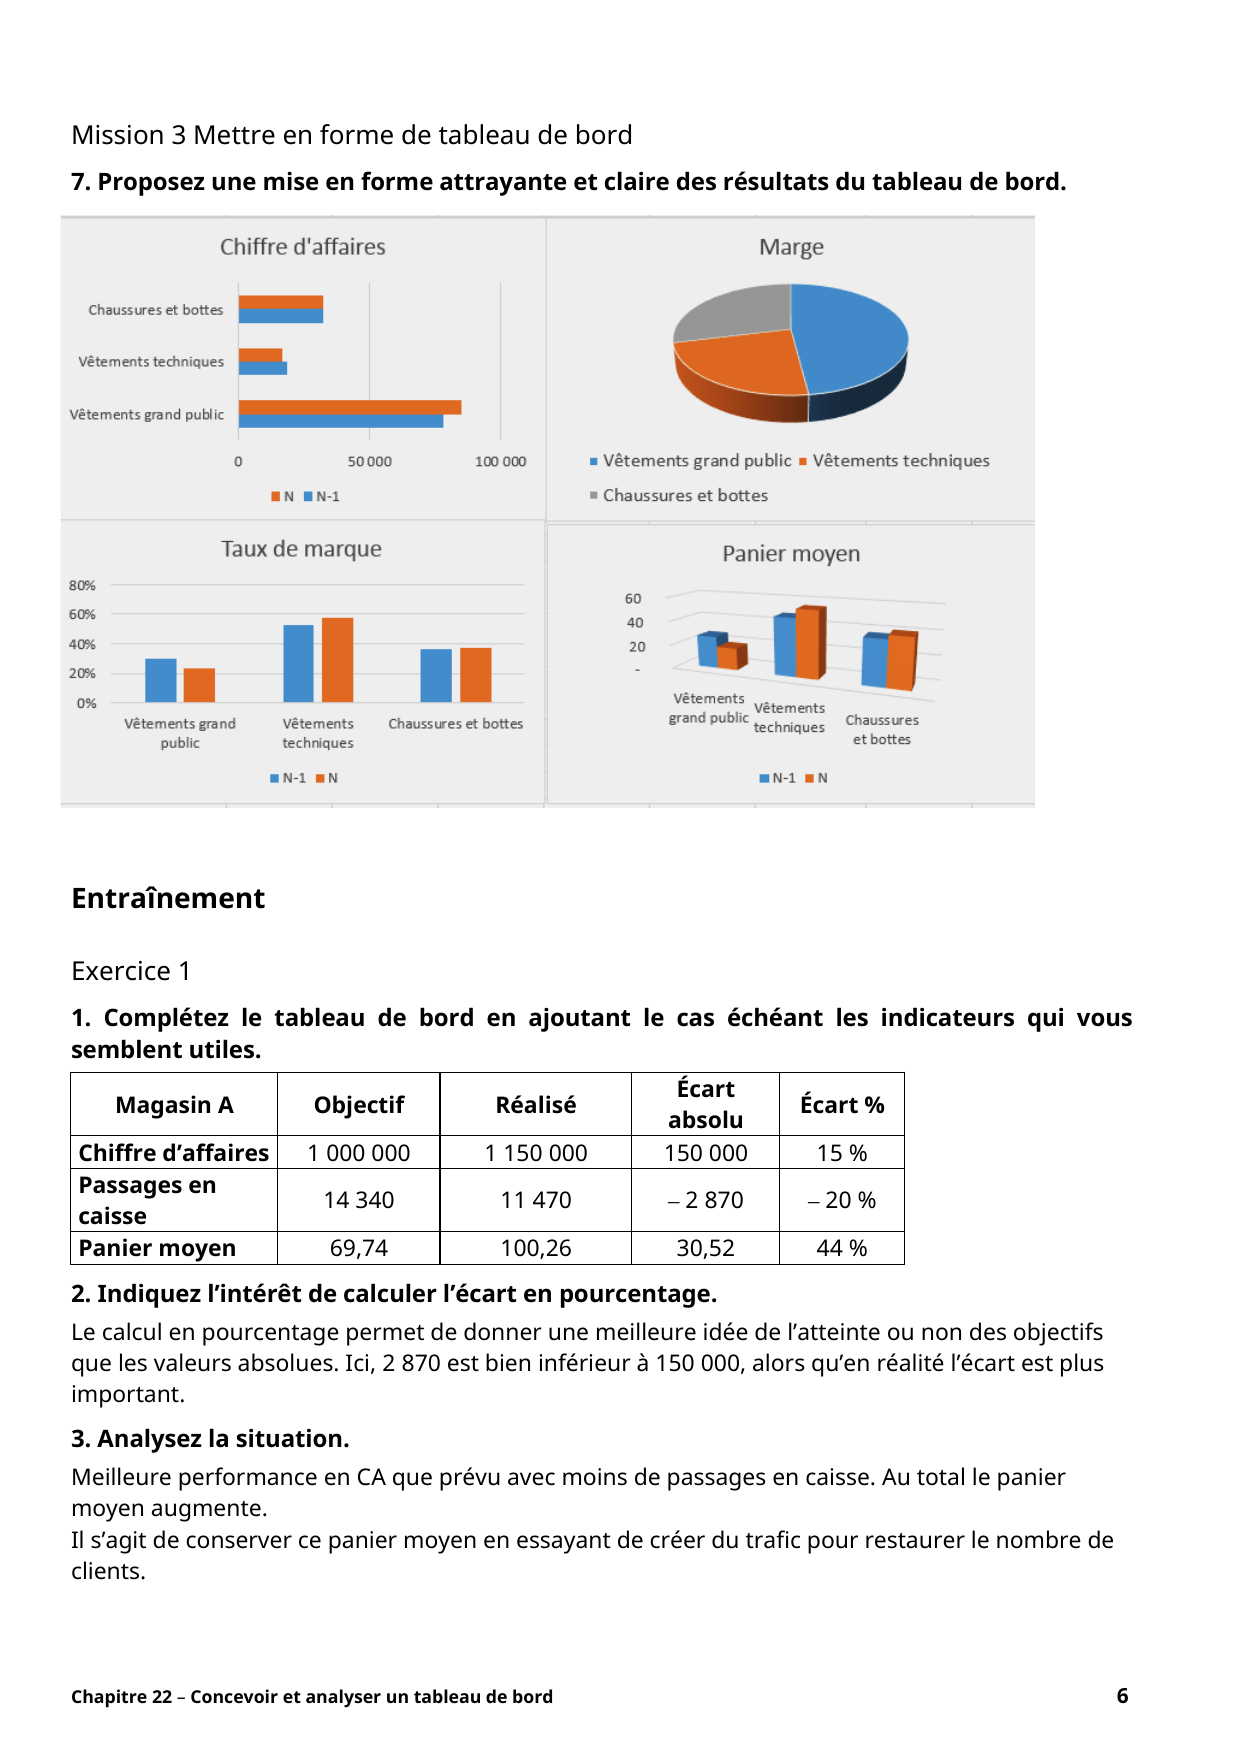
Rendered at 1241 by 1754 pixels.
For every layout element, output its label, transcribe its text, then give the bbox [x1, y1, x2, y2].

text 1. Complétez le tableau de bord en ajoutant le cas échéant les indicateurs qui vous semblent utiles. [71, 1000, 1134, 1066]
picture [60, 215, 1035, 808]
table_header Réalisé [441, 1073, 631, 1135]
text 3. Analysez la situation. [71, 1422, 1134, 1455]
text Exercice 1 [71, 952, 1134, 988]
table_cell 150 000 [632, 1136, 779, 1168]
table_cell – 20 % [780, 1169, 904, 1231]
table_cell 69,74 [278, 1232, 439, 1263]
text Mission 3 Mettre en forme de tableau de bord [71, 117, 1134, 152]
table_header Écart % [780, 1073, 904, 1135]
table_cell 30,52 [632, 1232, 779, 1263]
table_cell 15 % [780, 1136, 904, 1168]
table_header Magasin A [71, 1073, 277, 1135]
table_cell – 2 870 [632, 1169, 779, 1231]
table_cell 44 % [780, 1232, 904, 1263]
table_cell 100,26 [441, 1232, 631, 1263]
table_cell Passages en caisse [71, 1169, 277, 1231]
table_cell 14 340 [278, 1169, 439, 1231]
table_cell 11 470 [441, 1169, 631, 1231]
text Meilleure performance en CA que prévu avec moins de passages en caisse. Au total le panier moyen augmente. [71, 1461, 1134, 1523]
table_cell 1 150 000 [441, 1136, 631, 1168]
text Le calcul en pourcentage permet de donner une meilleure idée de l’atteinte ou non des objectifs que les valeurs absolues. Ici, 2 870 est bien inférieur à 150 000, alors qu’en réalité l’écart est plus important. [71, 1316, 1134, 1410]
table_cell Panier moyen [71, 1232, 277, 1263]
text 2. Indiquez l’intérêt de calculer l’écart en pourcentage. [71, 1277, 1134, 1310]
text Il s’agit de conserver ce panier moyen en essayant de créer du trafic pour restaurer le nombre de clients. [71, 1523, 1134, 1586]
table_header Objectif [278, 1073, 439, 1135]
text 7. Proposez une mise en forme attrayante et claire des résultats du tableau de bord. [71, 165, 1134, 197]
table_cell Chiffre d’affaires [71, 1136, 277, 1168]
table_cell 1 000 000 [278, 1136, 439, 1168]
table_header Écart absolu [632, 1073, 779, 1135]
